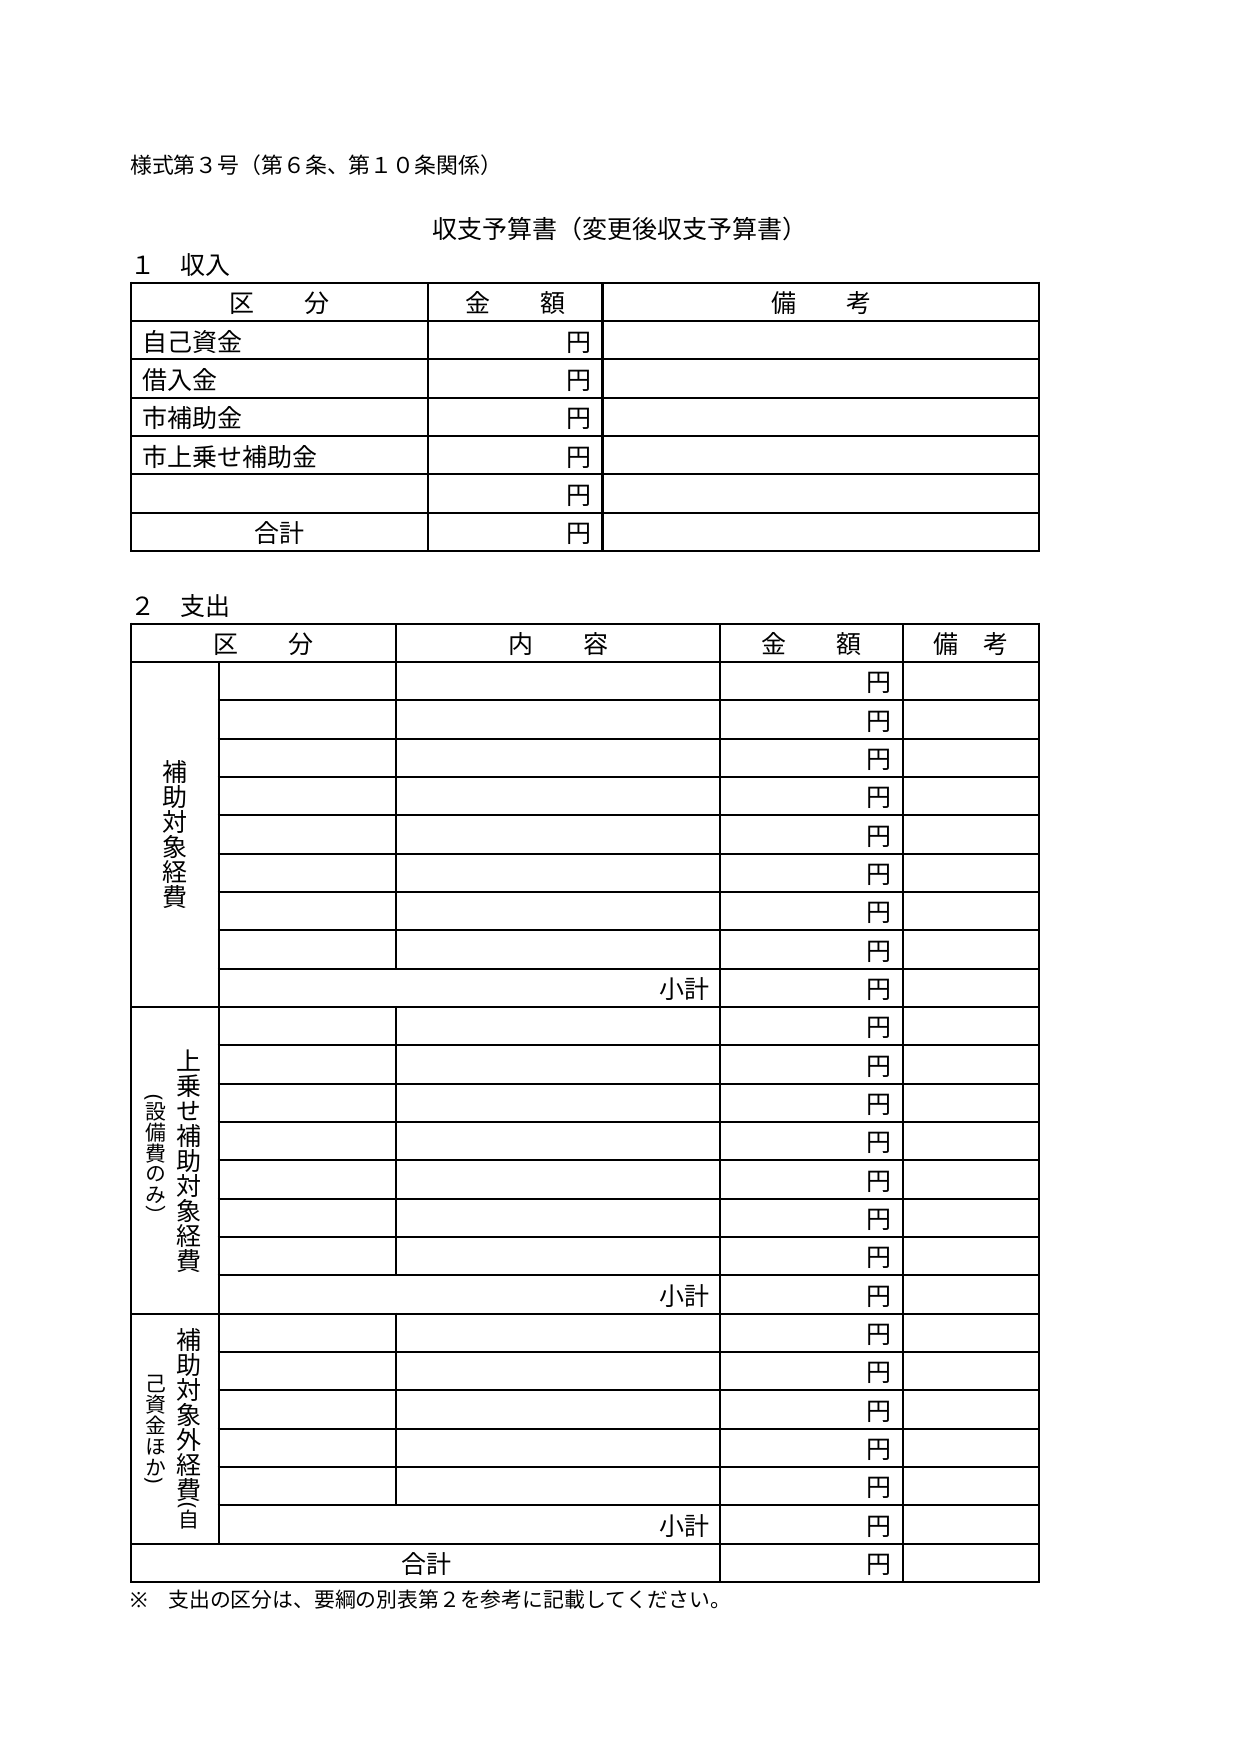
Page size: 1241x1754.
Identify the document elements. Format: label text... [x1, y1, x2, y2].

table_cell [604, 360, 1038, 397]
table_cell [220, 701, 395, 737]
table_cell 円 [721, 1545, 902, 1581]
table_cell [220, 778, 395, 814]
table_cell [397, 701, 719, 737]
table_cell 円 [721, 855, 902, 891]
table_cell [397, 1468, 719, 1504]
table_cell [904, 701, 1038, 737]
table_cell [604, 475, 1038, 512]
table_cell [604, 322, 1038, 358]
table_cell [132, 475, 427, 512]
table_cell 円 [429, 399, 601, 435]
table_cell 円 [721, 1315, 902, 1351]
table_cell 借入金 [132, 360, 427, 397]
table_cell [904, 663, 1038, 699]
table_cell [397, 855, 719, 891]
table_cell 小計 [220, 1276, 719, 1312]
table_cell [397, 816, 719, 852]
table_cell [397, 931, 719, 967]
table_cell [904, 740, 1038, 776]
table_cell 円 [721, 1391, 902, 1427]
table_header 内 容 [397, 625, 719, 661]
table_cell 円 [721, 1353, 902, 1389]
table_cell 円 [721, 893, 902, 929]
table_cell [397, 1353, 719, 1389]
table_cell 円 [721, 1506, 902, 1542]
table_cell 自己資金 [132, 322, 427, 358]
table_cell [904, 1046, 1038, 1082]
table_cell [904, 816, 1038, 852]
table_cell [220, 1085, 395, 1121]
table_cell [220, 1353, 395, 1389]
table_header 金 額 [429, 284, 601, 320]
table_cell 円 [429, 475, 601, 512]
table_cell [904, 1238, 1038, 1274]
table_cell [220, 1008, 395, 1044]
table_cell 上乗せ補助対象経費 (設備費のみ） [132, 1008, 218, 1312]
table_cell [904, 1353, 1038, 1389]
table_cell 円 [721, 663, 902, 699]
table_cell [904, 1545, 1038, 1581]
table_cell [220, 1200, 395, 1236]
table_cell [220, 1468, 395, 1504]
table_cell [220, 1046, 395, 1082]
table_cell 円 [721, 1008, 902, 1044]
table_cell [220, 893, 395, 929]
table_cell [220, 663, 395, 699]
text ※ 支出の区分は、要綱の別表第２を参考に記載してください。 [130, 1583, 1110, 1613]
table_cell 円 [721, 1161, 902, 1197]
table_cell 円 [721, 931, 902, 967]
table_cell [397, 1046, 719, 1082]
table_cell [904, 970, 1038, 1006]
table_cell 円 [721, 778, 902, 814]
table_cell [397, 663, 719, 699]
table_cell [397, 1008, 719, 1044]
table_cell [220, 1123, 395, 1159]
table_cell 円 [721, 970, 902, 1006]
table_cell [604, 399, 1038, 435]
table_cell 合計 [132, 1545, 719, 1581]
table_cell 円 [721, 816, 902, 852]
table_cell 円 [721, 1046, 902, 1082]
table_cell 円 [721, 740, 902, 776]
table_cell [904, 1315, 1038, 1351]
table_cell [220, 1161, 395, 1197]
table_cell [220, 1391, 395, 1427]
table_cell 市補助金 [132, 399, 427, 435]
table_cell [904, 1085, 1038, 1121]
table_cell [904, 1506, 1038, 1542]
table_cell [904, 1200, 1038, 1236]
table_cell [397, 740, 719, 776]
table_cell [397, 1123, 719, 1159]
table_header 備 考 [904, 625, 1038, 661]
table_cell [904, 1008, 1038, 1044]
table_cell [397, 1161, 719, 1197]
table_cell [397, 1430, 719, 1466]
table_cell 円 [429, 360, 601, 397]
table_cell [904, 1161, 1038, 1197]
table_cell [397, 893, 719, 929]
table_cell [904, 931, 1038, 967]
table_cell 補助対象外経費(自己資金ほか) [132, 1315, 218, 1542]
table_cell [904, 1430, 1038, 1466]
table_cell [604, 514, 1038, 550]
table_cell [397, 1315, 719, 1351]
table_cell 円 [429, 514, 601, 550]
table_cell 小計 [220, 1506, 719, 1542]
table_cell [904, 1123, 1038, 1159]
table_cell 円 [721, 701, 902, 737]
table_cell [220, 855, 395, 891]
table_cell [397, 1391, 719, 1427]
table_cell 円 [721, 1468, 902, 1504]
table_cell 合計 [132, 514, 427, 550]
table_header 区 分 [132, 625, 395, 661]
table_cell [220, 931, 395, 967]
table_cell 市上乗せ補助金 [132, 437, 427, 473]
table_cell 円 [721, 1276, 902, 1312]
table_cell [904, 893, 1038, 929]
table_cell [397, 778, 719, 814]
table_header 金 額 [721, 625, 902, 661]
text １ 収入 [130, 245, 1110, 282]
table_cell 円 [721, 1238, 902, 1274]
table_cell 円 [429, 437, 601, 473]
table_cell [904, 1468, 1038, 1504]
table_cell [397, 1238, 719, 1274]
table_cell 円 [721, 1430, 902, 1466]
table_cell 小計 [220, 970, 719, 1006]
table_cell 円 [721, 1085, 902, 1121]
table_cell [904, 1276, 1038, 1312]
table_cell [220, 1315, 395, 1351]
text 収支予算書（変更後収支予算書） [130, 209, 1110, 245]
table_cell [220, 1430, 395, 1466]
table_cell [904, 1391, 1038, 1427]
table_cell [904, 778, 1038, 814]
table_cell [220, 740, 395, 776]
table_header 備 考 [604, 284, 1038, 320]
table_cell [397, 1085, 719, 1121]
table_cell [220, 816, 395, 852]
table_cell [904, 855, 1038, 891]
table_cell [220, 1238, 395, 1274]
text 様式第３号（第６条、第１０条関係） [130, 148, 1110, 179]
table_cell 円 [721, 1123, 902, 1159]
table_cell 補助対象経費 [132, 663, 218, 1006]
table_header 区 分 [132, 284, 427, 320]
table_cell 円 [721, 1200, 902, 1236]
table_cell [604, 437, 1038, 473]
text ２ 支出 [130, 586, 1110, 622]
table_cell [397, 1200, 719, 1236]
table_cell 円 [429, 322, 601, 358]
